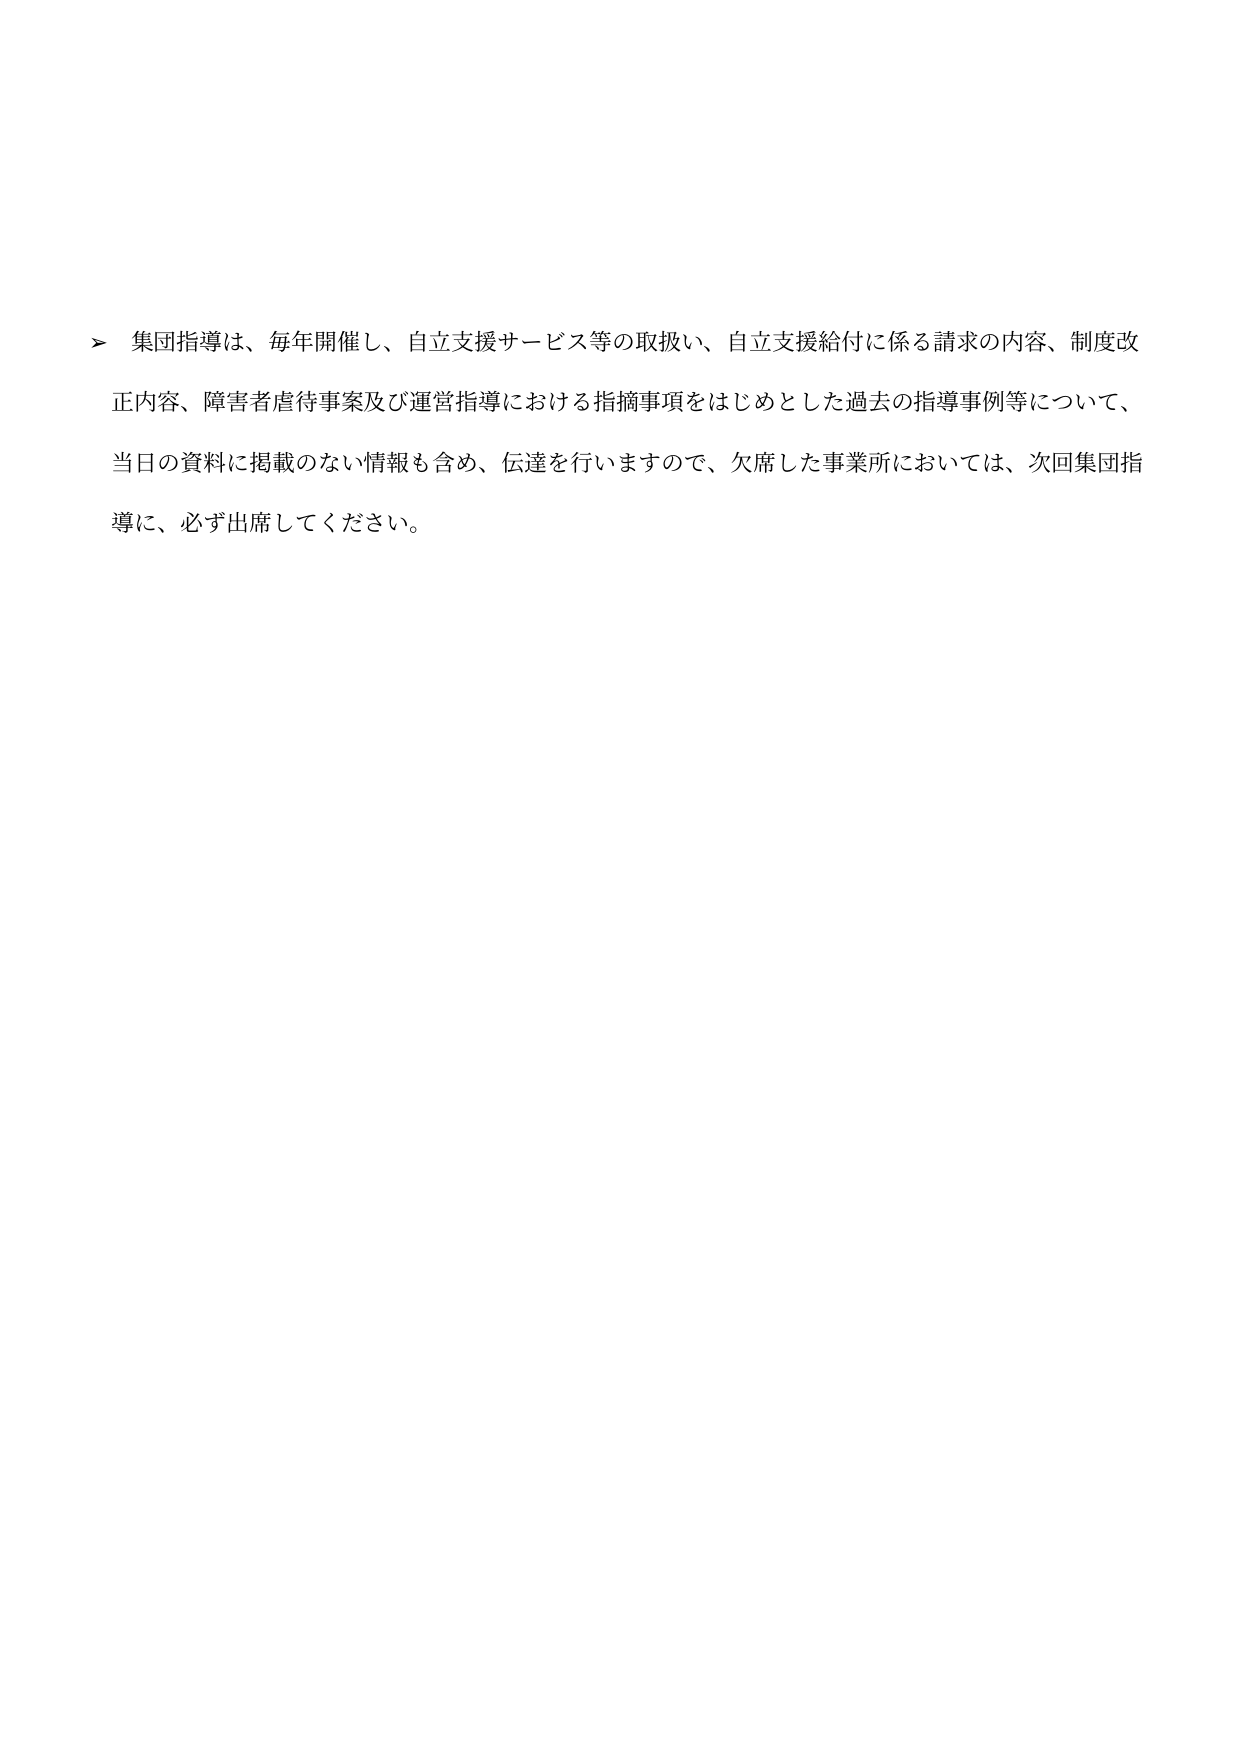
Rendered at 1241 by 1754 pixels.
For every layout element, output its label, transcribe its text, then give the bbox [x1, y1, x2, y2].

text ➢ 集団指導は、毎年開催し、自立支援サービス等の取扱い、自立支援給付に係る請求の内容、制度改正内容、障害者虐待事案及び運営指導における指摘事項をはじめとした過去の指導事例等について、当日の資料に掲載のない情報も含め、伝達を行いますので、欠席した事業所においては、次回集団指導に、必ず出席してください。 [89, 310, 1152, 552]
